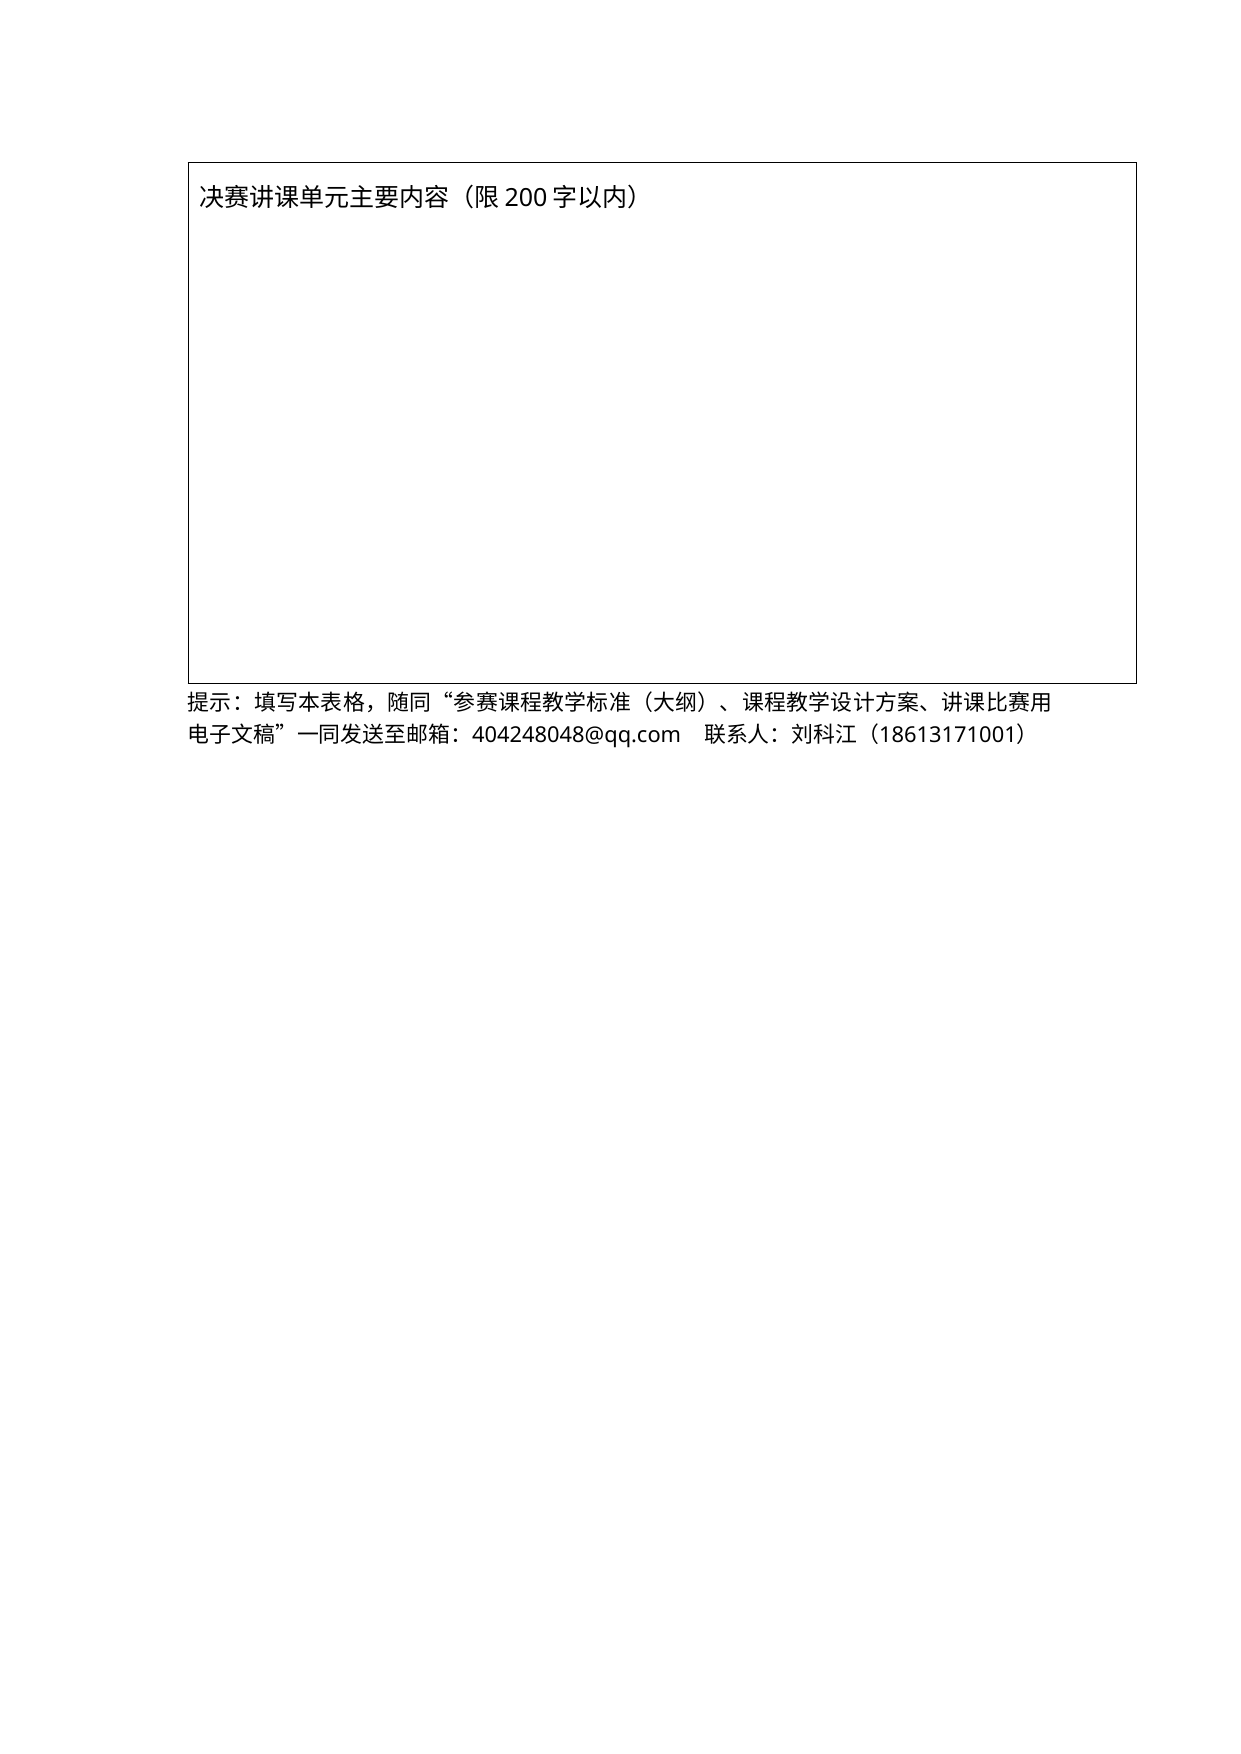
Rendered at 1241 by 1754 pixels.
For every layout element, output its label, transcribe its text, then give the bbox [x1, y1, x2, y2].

text 提示：填写本表格，随同“参赛课程教学标准（大纲）、课程教学设计方案、讲课比赛用电子文稿”一同发送至邮箱：404248048@qq.com 联系人：刘科江（18613171001） [187, 684, 1053, 749]
table_cell 决赛讲课单元主要内容（限200字以内） [189, 163, 1136, 683]
